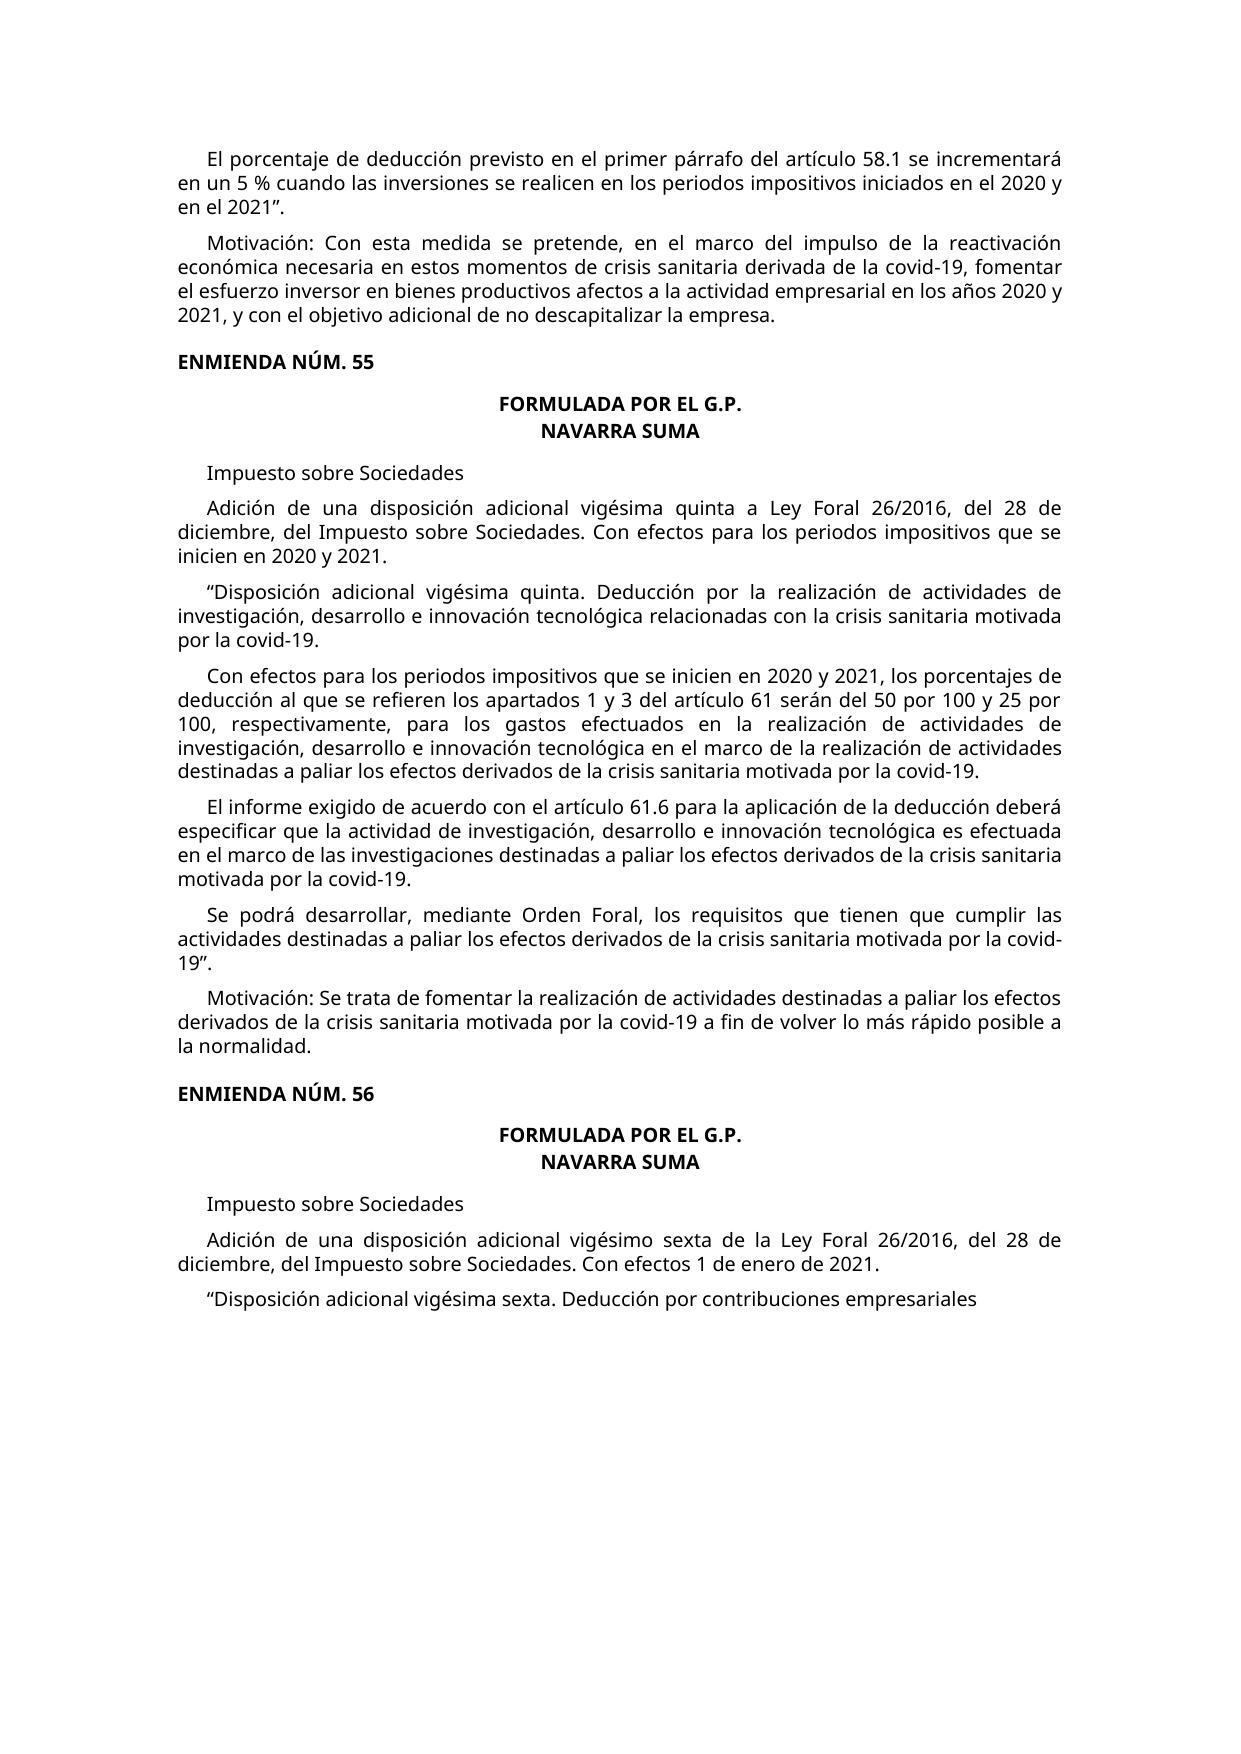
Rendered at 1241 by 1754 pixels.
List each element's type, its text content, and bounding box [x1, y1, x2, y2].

text Adición de una disposición adicional vigésimo sexta de la Ley Foral 26/2016, del 28 de diciembre, del Impuesto sobre Sociedades. Con efectos 1 de enero de 2021. [177, 1228, 1063, 1276]
text Enmienda núm. 55 [177, 351, 1063, 374]
text Formulada por el G.P. [177, 1124, 1063, 1148]
text Adición de una disposición adicional vigésima quinta a Ley Foral 26/2016, del 28 de diciembre, del Impuesto sobre Sociedades. Con efectos para los periodos impositivos que se inicien en 2020 y 2021. [177, 497, 1063, 568]
text Motivación: Se trata de fomentar la realización de actividades destinadas a paliar los efectos derivados de la crisis sanitaria motivada por la covid-19 a fin de volver lo más rápido posible a la normalidad. [177, 987, 1063, 1058]
text Se podrá desarrollar, mediante Orden Foral, los requisitos que tienen que cumplir las actividades destinadas a paliar los efectos derivados de la crisis sanitaria motivada por la covid-19”. [177, 903, 1063, 975]
text Formulada por el G.P. [177, 392, 1063, 416]
text Enmienda núm. 56 [177, 1082, 1063, 1106]
text Navarra Suma [177, 1151, 1063, 1174]
text Navarra Suma [177, 419, 1063, 443]
text Con efectos para los periodos impositivos que se inicien en 2020 y 2021, los porcentajes de deducción al que se refieren los apartados 1 y 3 del artículo 61 serán del 50 por 100 y 25 por 100, respectivamente, para los gastos efectuados en la realización de actividades de investigación, desarrollo e innovación tecnológica en el marco de la realización de actividades destinadas a paliar los efectos derivados de la crisis sanitaria motivada por la covid-19. [177, 664, 1063, 784]
text “Disposición adicional vigésima quinta. Deducción por la realización de actividades de investigación, desarrollo e innovación tecnológica relacionadas con la crisis sanitaria motivada por la covid-19. [177, 580, 1063, 652]
text Motivación: Con esta medida se pretende, en el marco del impulso de la reactivación económica necesaria en estos momentos de crisis sanitaria derivada de la covid-19, fomentar el esfuerzo inversor en bienes productivos afectos a la actividad empresarial en los años 2020 y 2021, y con el objetivo adicional de no descapitalizar la empresa. [177, 231, 1063, 327]
text Impuesto sobre Sociedades [177, 461, 1063, 485]
text Impuesto sobre Sociedades [177, 1192, 1063, 1216]
text El porcentaje de deducción previsto en el primer párrafo del artículo 58.1 se incrementará en un 5 % cuando las inversiones se realicen en los periodos impositivos iniciados en el 2020 y en el 2021”. [177, 148, 1063, 219]
text El informe exigido de acuerdo con el artículo 61.6 para la aplicación de la deducción deberá especificar que la actividad de investigación, desarrollo e innovación tecnológica es efectuada en el marco de las investigaciones destinadas a paliar los efectos derivados de la crisis sanitaria motivada por la covid-19. [177, 795, 1063, 891]
text “Disposición adicional vigésima sexta. Deducción por contribuciones empresariales [177, 1288, 1063, 1312]
